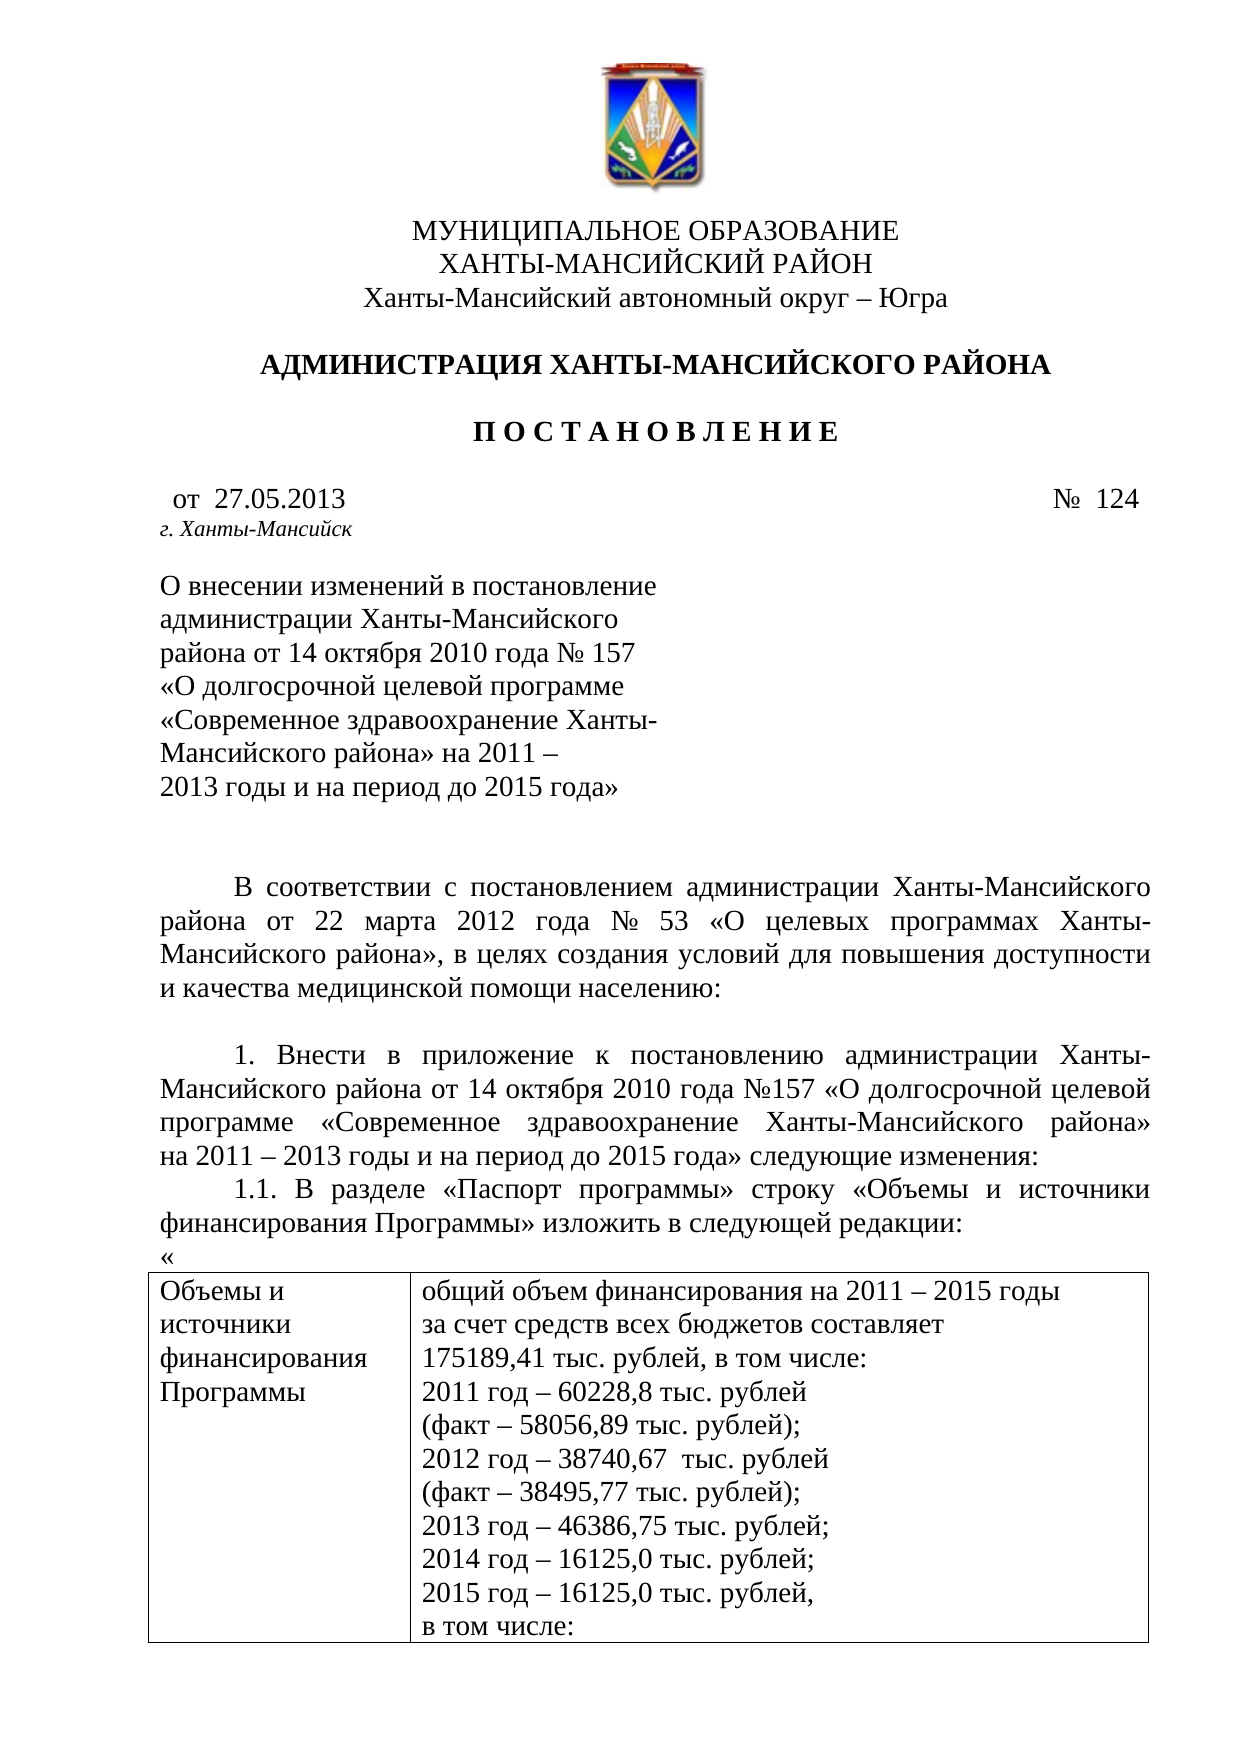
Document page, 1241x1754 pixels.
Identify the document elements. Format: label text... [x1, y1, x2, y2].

text района от 14 октября 2010 года № 157 [159, 635, 1152, 668]
text В соответствии с постановлением администрации Ханты-Мансийского района от 22 марта 2012 года № 53 «О целевых программах Ханты-Мансийского района», в целях создания условий для повышения доступности и качества медицинской помощи населению: [159, 869, 1152, 1004]
text от 27.05.2013 № 124 [159, 481, 1152, 515]
text «Современное здравоохранение Ханты- [159, 702, 1152, 735]
text администрации Ханты-Мансийского [159, 601, 1152, 635]
text г. Ханты-Мансийск [159, 515, 1152, 541]
text О внесении изменений в постановление [159, 568, 1152, 601]
text 1.1. В разделе «Паспорт программы» строку «Объемы и источники финансирования Программы» изложить в следующей редакции: [159, 1171, 1152, 1238]
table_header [149, 1273, 410, 1642]
text П О С Т А Н О В Л Е Н И Е [159, 414, 1152, 448]
text Мансийского района» на 2011 – [159, 735, 1152, 769]
picture [601, 63, 710, 196]
text МУНИЦИПАЛЬНОЕ ОБРАЗОВАНИЕ [159, 213, 1152, 247]
text 1. Внести в приложение к постановлению администрации Ханты-Мансийского района от 14 октября 2010 года №157 «О долгосрочной целевой программе «Современное здравоохранение Ханты-Мансийского района» на 2011 – 2013 годы и на период до 2015 года» следующие изменения: [159, 1037, 1152, 1171]
text 2013 годы и на период до 2015 года» [159, 769, 1152, 802]
text «О долгосрочной целевой программе [159, 668, 1152, 702]
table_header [411, 1273, 1148, 1642]
text Ханты-Мансийский автономный округ – Югра [159, 280, 1152, 314]
text « [159, 1238, 1152, 1272]
text АДМИНИСТРАЦИЯ ХАНТЫ-МАНСИЙСКОГО РАЙОНА [159, 347, 1152, 381]
text ХАНТЫ-МАНСИЙСКИЙ РАЙОН [159, 247, 1152, 280]
